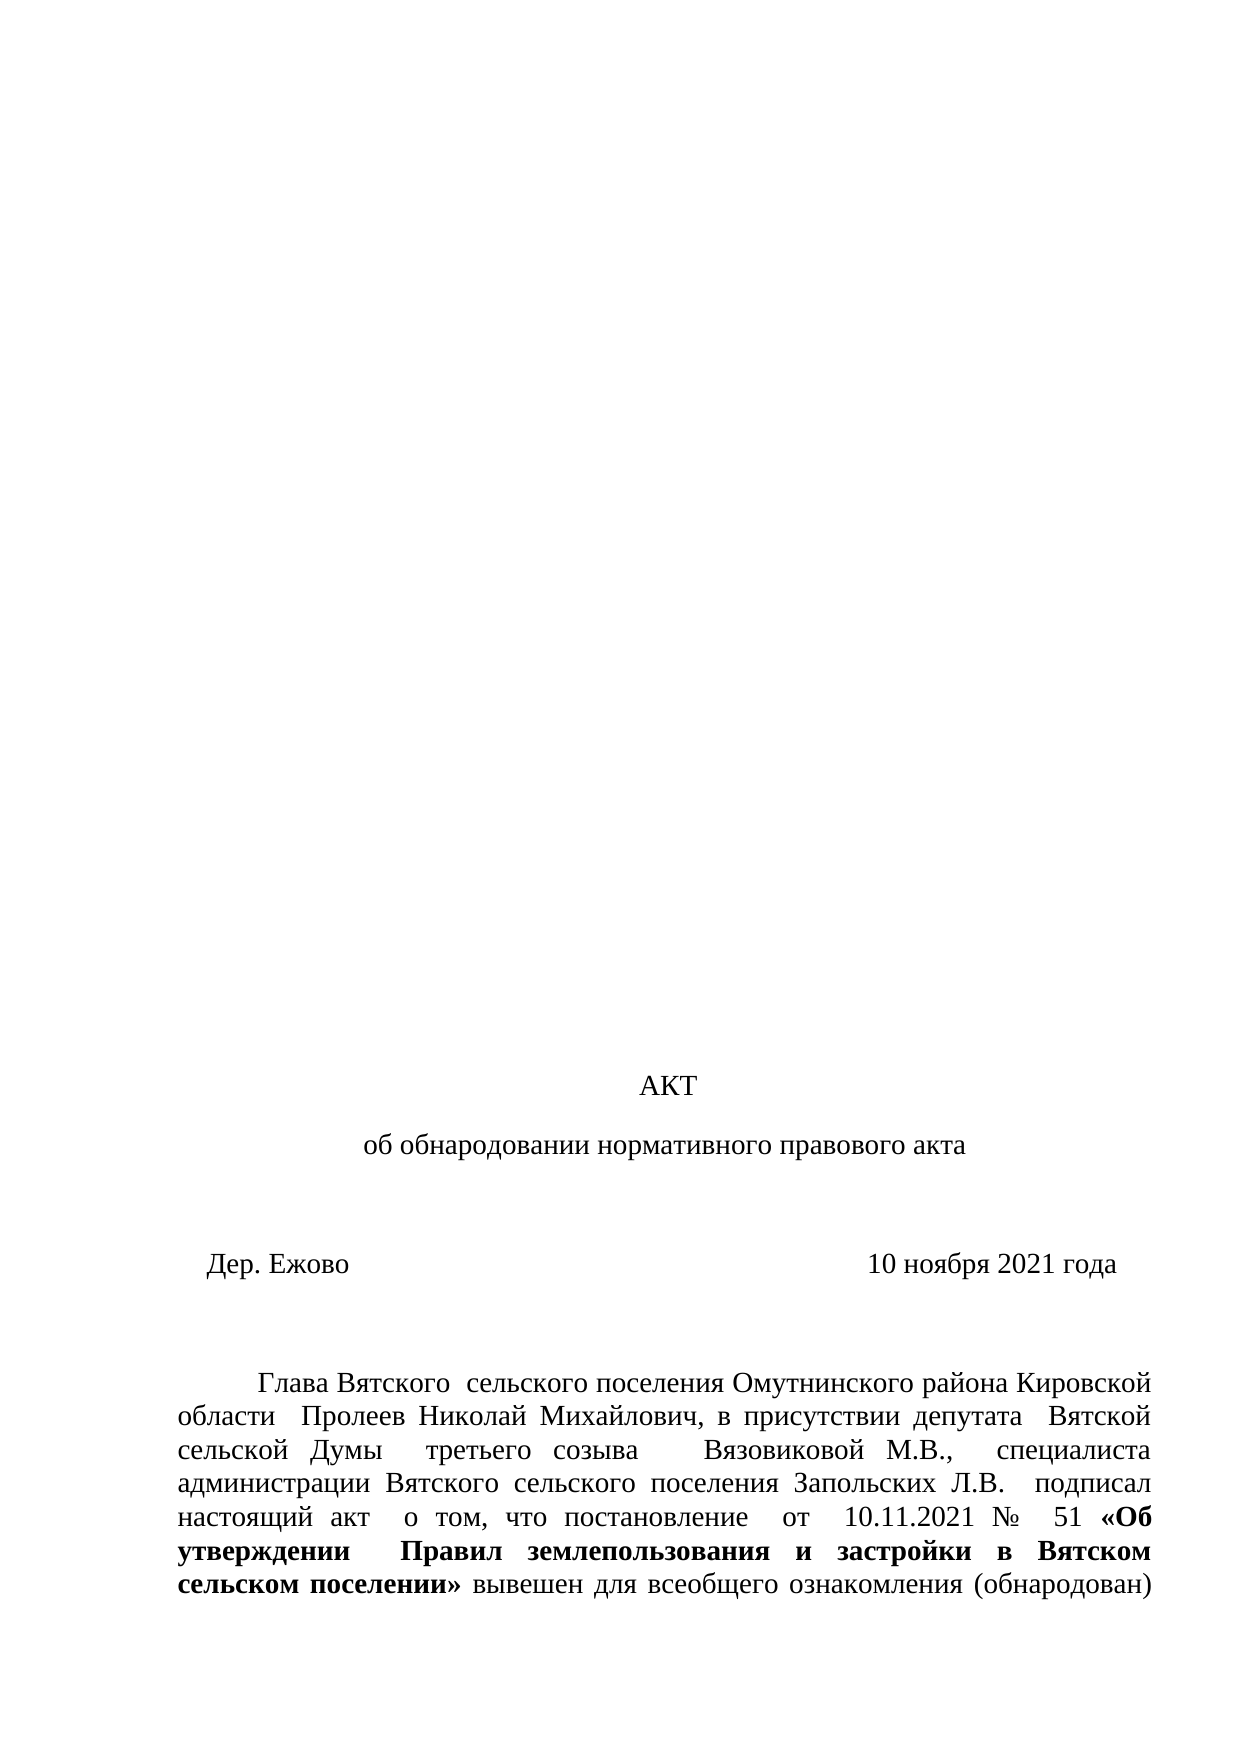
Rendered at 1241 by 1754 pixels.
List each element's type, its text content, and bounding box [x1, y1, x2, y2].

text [177, 1365, 1152, 1600]
text АКТ [177, 1068, 1152, 1102]
text об обнародовании нормативного правового акта [177, 1127, 1152, 1161]
text Дер. Ежово 10 ноября 2021 года [177, 1246, 1152, 1280]
